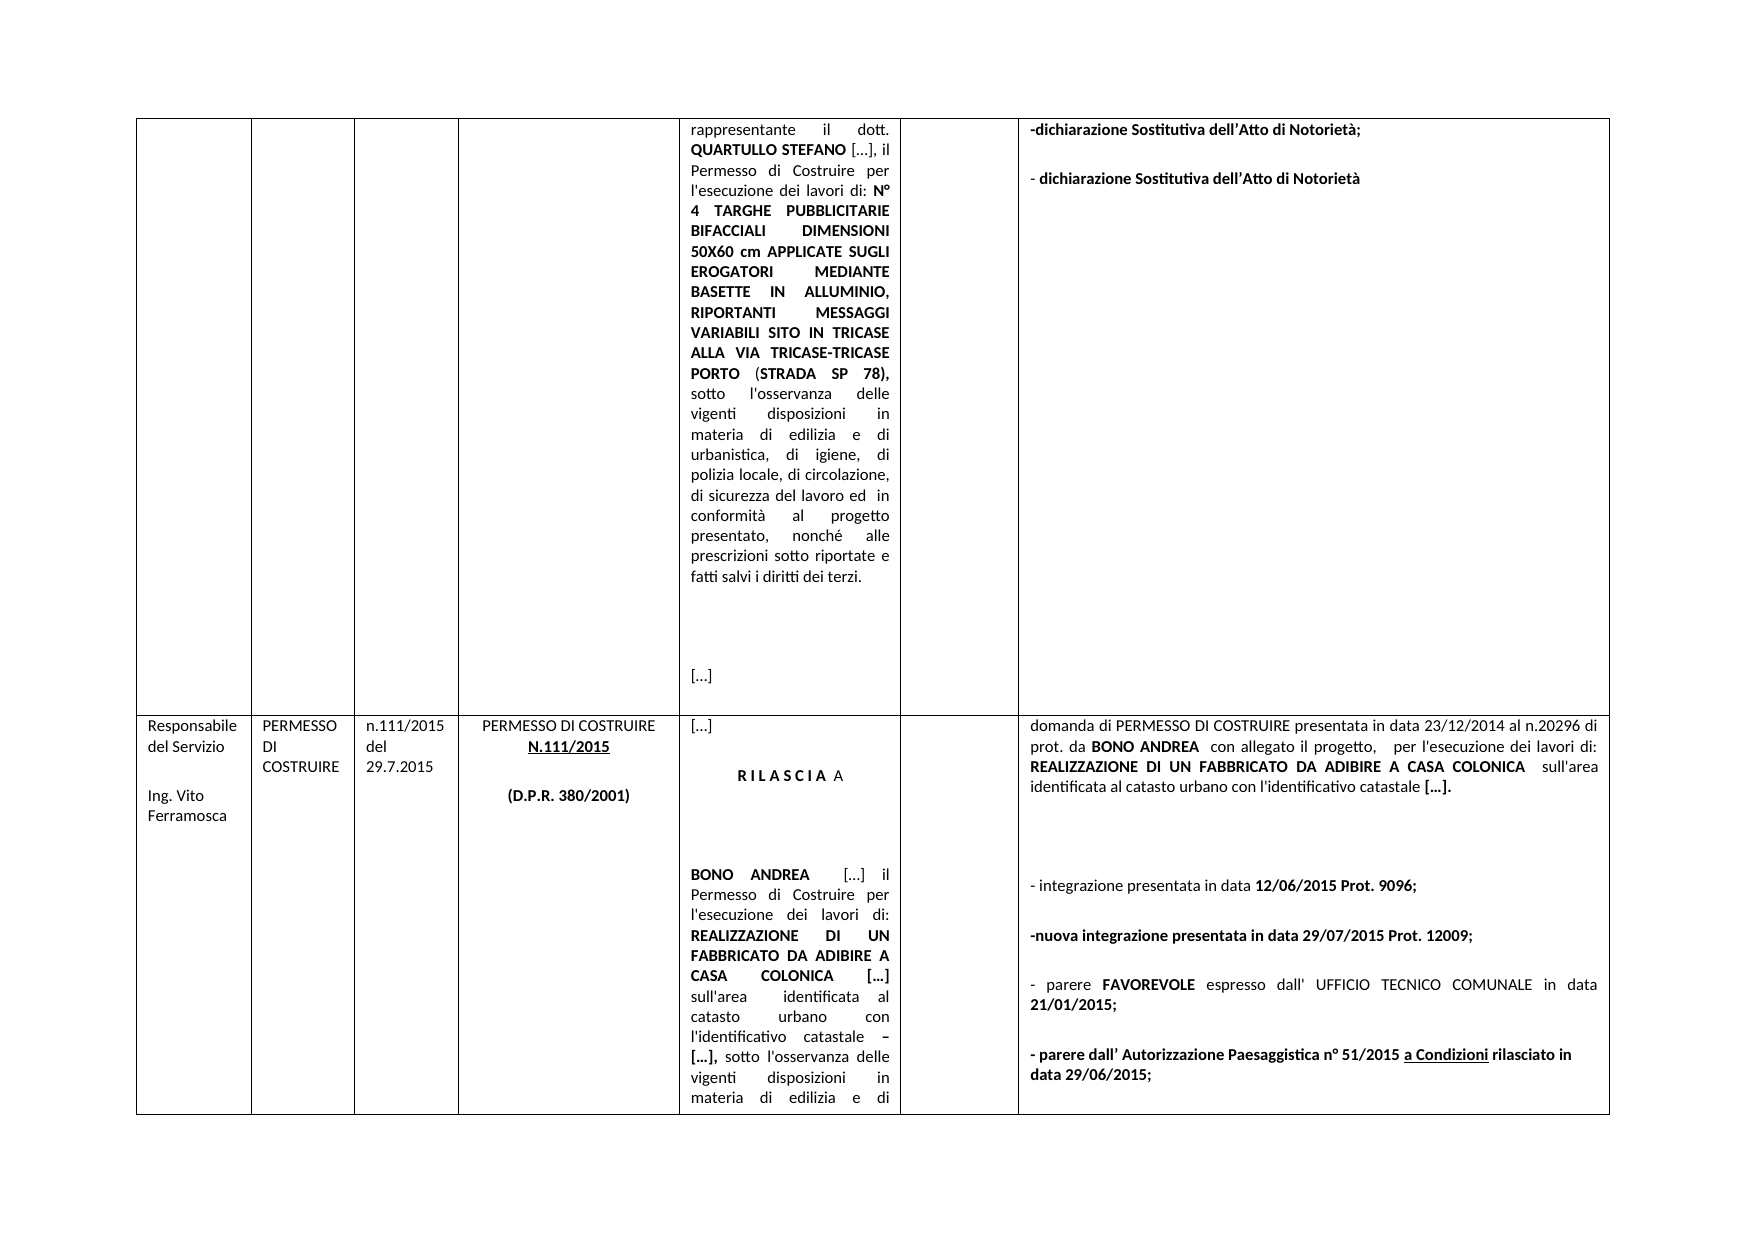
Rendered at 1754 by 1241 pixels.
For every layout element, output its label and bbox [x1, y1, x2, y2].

table_cell [137, 119, 251, 714]
table_cell [459, 119, 679, 714]
table_cell [1019, 716, 1609, 1114]
table_cell [901, 716, 1018, 1114]
table_cell [355, 716, 458, 1114]
table_cell [137, 716, 251, 1114]
table_cell [355, 119, 458, 714]
table_cell [1019, 119, 1609, 714]
table_cell [680, 119, 900, 714]
table_cell [252, 716, 354, 1114]
table_cell [680, 716, 900, 1114]
table_cell [252, 119, 354, 714]
table_cell [901, 119, 1018, 714]
table_cell [459, 716, 679, 1114]
